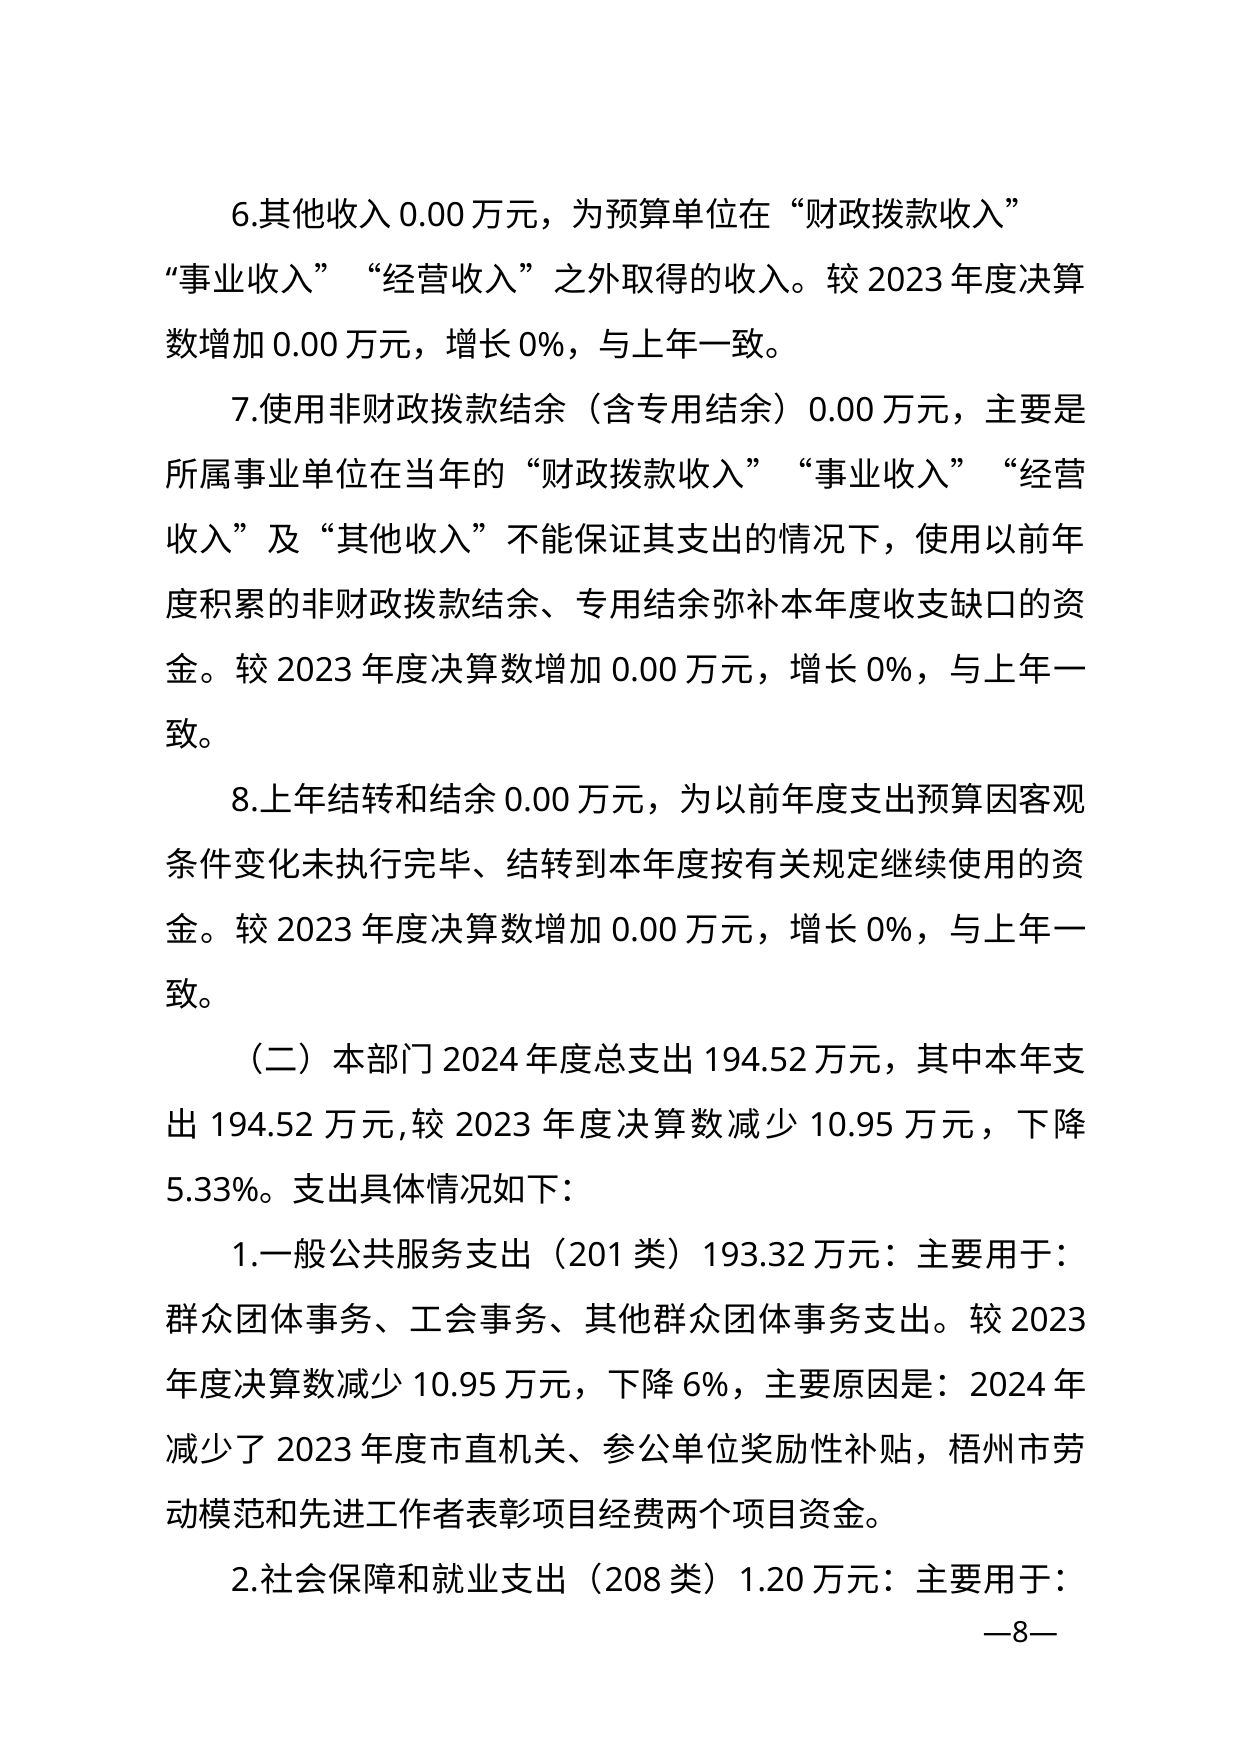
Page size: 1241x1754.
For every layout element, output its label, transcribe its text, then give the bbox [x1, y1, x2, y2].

text （二）本部门2024年度总支出194.52万元，其中本年支出194.52万元,较2023年度决算数减少10.95万元，下降5.33%。支出具体情况如下： [165, 1024, 1087, 1219]
text “事业收入”“经营收入”之外取得的收入。较2023年度决算数增加0.00万元，增长0%，与上年一致。 [165, 244, 1087, 374]
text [165, 1544, 1087, 1609]
text 6.其他收入0.00万元，为预算单位在“财政拨款收入” [165, 179, 1087, 244]
text 8.上年结转和结余0.00万元，为以前年度支出预算因客观条件变化未执行完毕、结转到本年度按有关规定继续使用的资金。较2023年度决算数增加0.00万元，增长0%，与上年一致。 [165, 764, 1087, 1024]
text 1.一般公共服务支出（201类）193.32万元：主要用于：群众团体事务、工会事务、其他群众团体事务支出。较2023年度决算数减少10.95万元，下降6%，主要原因是：2024年减少了2023年度市直机关、参公单位奖励性补贴，梧州市劳动模范和先进工作者表彰项目经费两个项目资金。 [165, 1219, 1087, 1544]
text 7.使用非财政拨款结余（含专用结余）0.00万元，主要是所属事业单位在当年的“财政拨款收入”“事业收入”“经营收入”及“其他收入”不能保证其支出的情况下，使用以前年度积累的非财政拨款结余、专用结余弥补本年度收支缺口的资金。较2023年度决算数增加0.00万元，增长0%，与上年一致。 [165, 374, 1087, 764]
